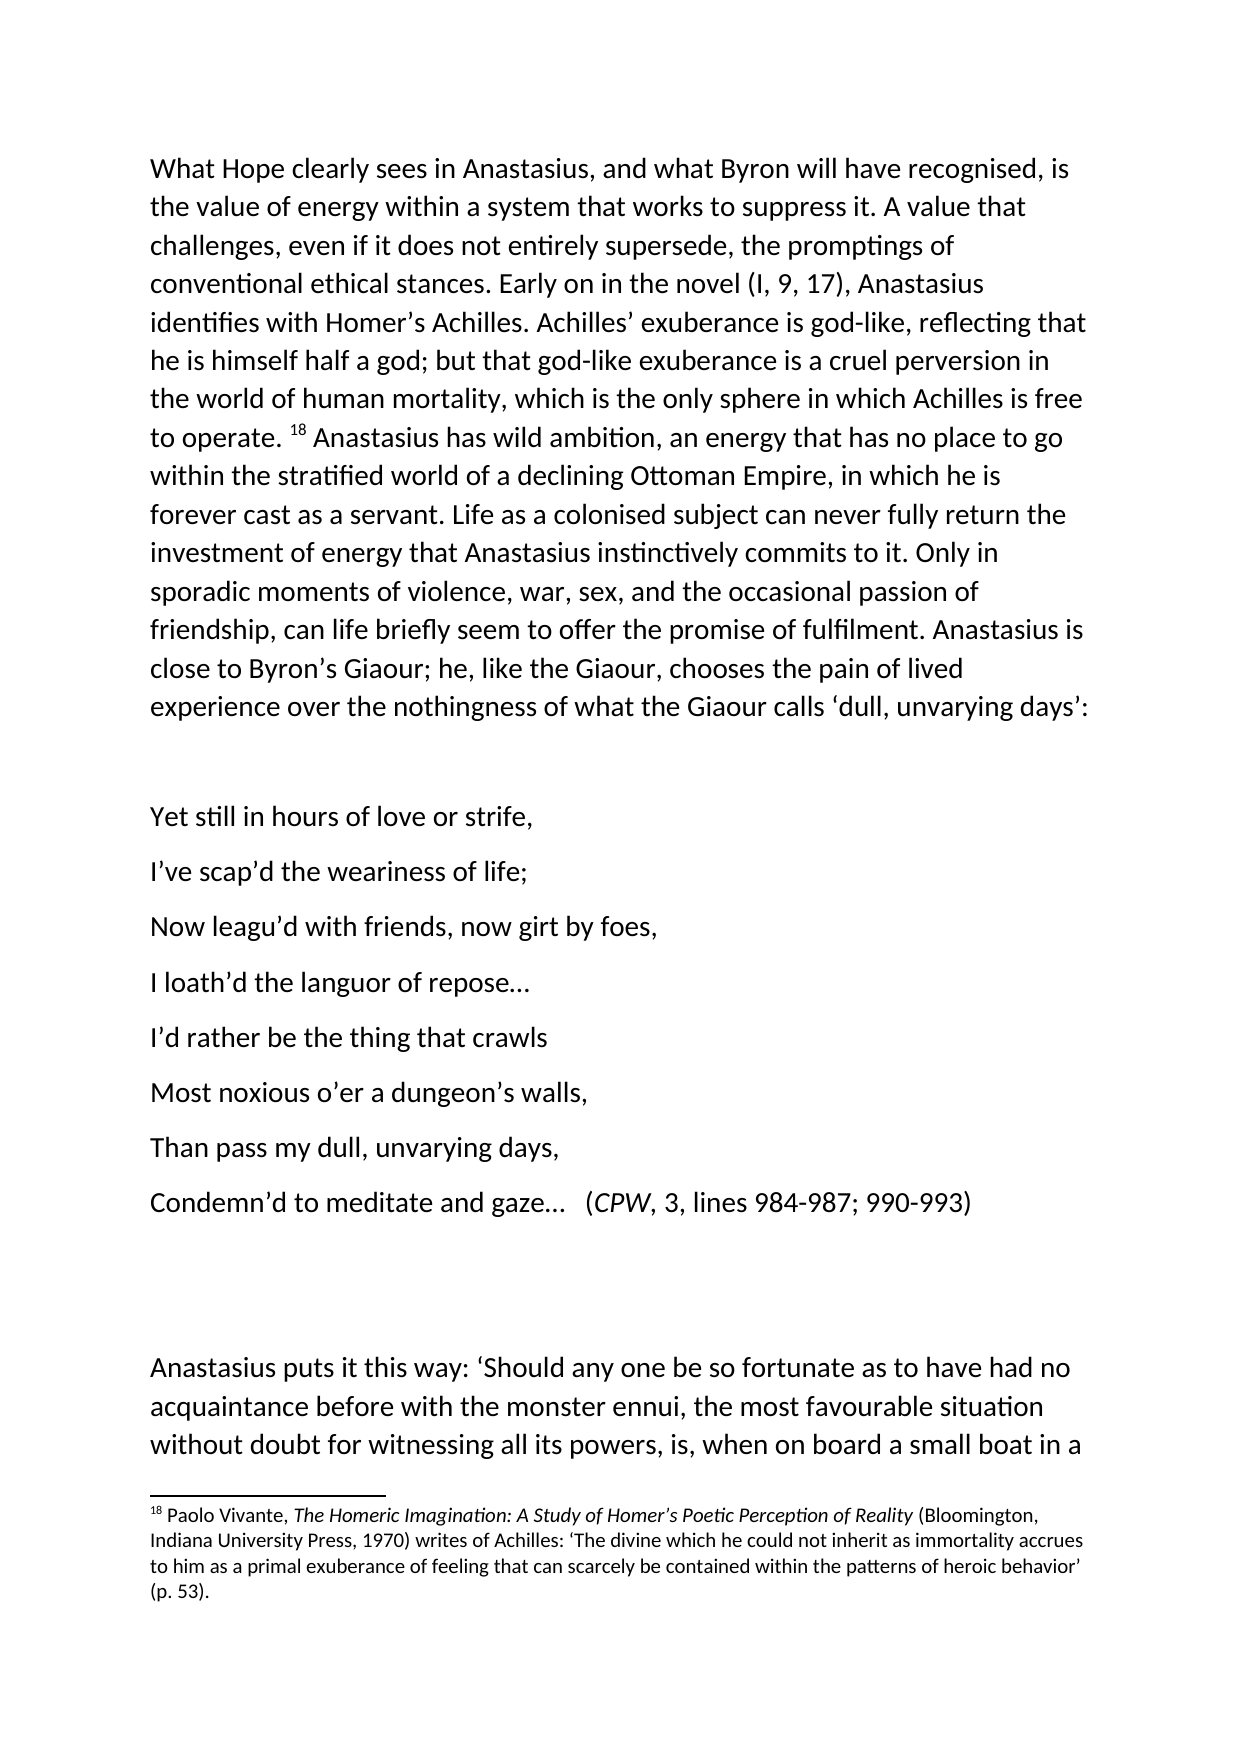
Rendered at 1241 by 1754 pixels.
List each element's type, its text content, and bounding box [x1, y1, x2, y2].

text Than pass my dull, unvarying days, [150, 1129, 1090, 1164]
text Yet still in hours of love or strife, [150, 798, 1090, 834]
text I loath’d the languor of repose… [150, 964, 1090, 999]
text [150, 1349, 1090, 1462]
text What Hope clearly sees in Anastasius, and what Byron will have recognised, is the value of energy within a system that works to suppress it. A value that challenges, even if it does not entirely supersede, the promptings of conventional ethical stances. Early on in the novel (I, 9, 17), Anastasius identifies with Homer’s Achilles. Achilles’ exuberance is god-like, reflecting that he is himself half a god; but that god-like exuberance is a cruel perversion in the world of human mortality, which is the only sphere in which Achilles is free to operate. Anastasius has wild ambition, an energy that has no place to go within the stratified world of a declining Ottoman Empire, in which he is forever cast as a servant. Life as a colonised subject can never fully return the investment of energy that Anastasius instinctively commits to it. Only in sporadic moments of violence, war, sex, and the occasional passion of friendship, can life briefly seem to offer the promise of fulfilment. Anastasius is close to Byron’s Giaour; he, like the Giaour, chooses the pain of lived experience over the nothingness of what the Giaour calls ‘dull, unvarying days’: [150, 150, 1090, 724]
text I’ve scap’d the weariness of life; [150, 853, 1090, 889]
text Now leagu’d with friends, now girt by foes, [150, 908, 1090, 944]
text Most noxious o’er a dungeon’s walls, [150, 1074, 1090, 1109]
text I’d rather be the thing that crawls [150, 1019, 1090, 1054]
text Condemn’d to meditate and gaze… (CPW, 3, lines 984-987; 990-993) [150, 1184, 1090, 1220]
